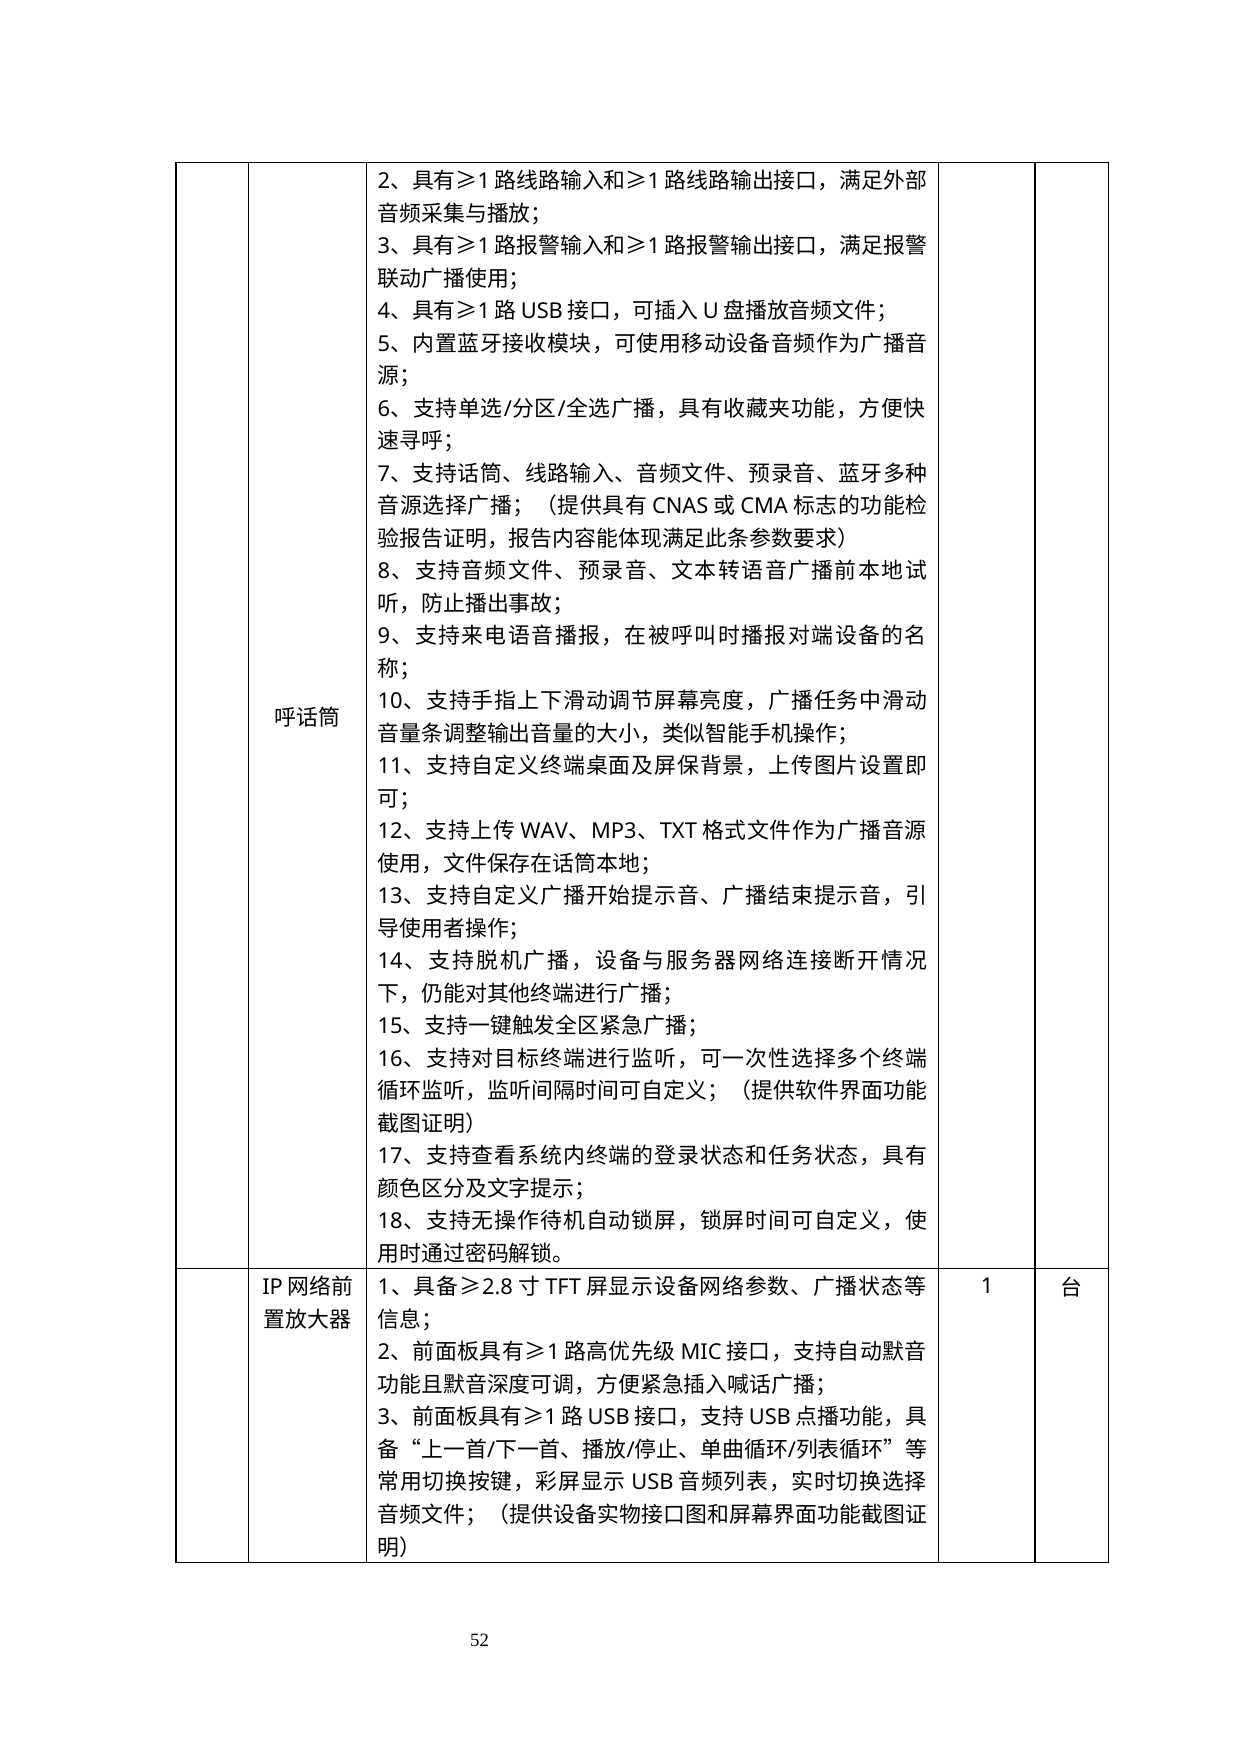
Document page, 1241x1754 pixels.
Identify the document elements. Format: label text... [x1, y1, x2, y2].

table_cell IP网络寻呼话筒 [249, 163, 366, 1268]
table_cell 台 [1036, 163, 1108, 1268]
table_cell 1 [939, 1269, 1034, 1562]
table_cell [367, 163, 938, 1268]
table_cell 台 [1036, 1269, 1108, 1562]
table_cell [177, 1269, 248, 1562]
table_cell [367, 1269, 938, 1562]
table_cell [177, 163, 248, 1268]
table_cell 1 [939, 163, 1034, 1268]
table_cell IP网络前置放大器 [249, 1269, 366, 1562]
